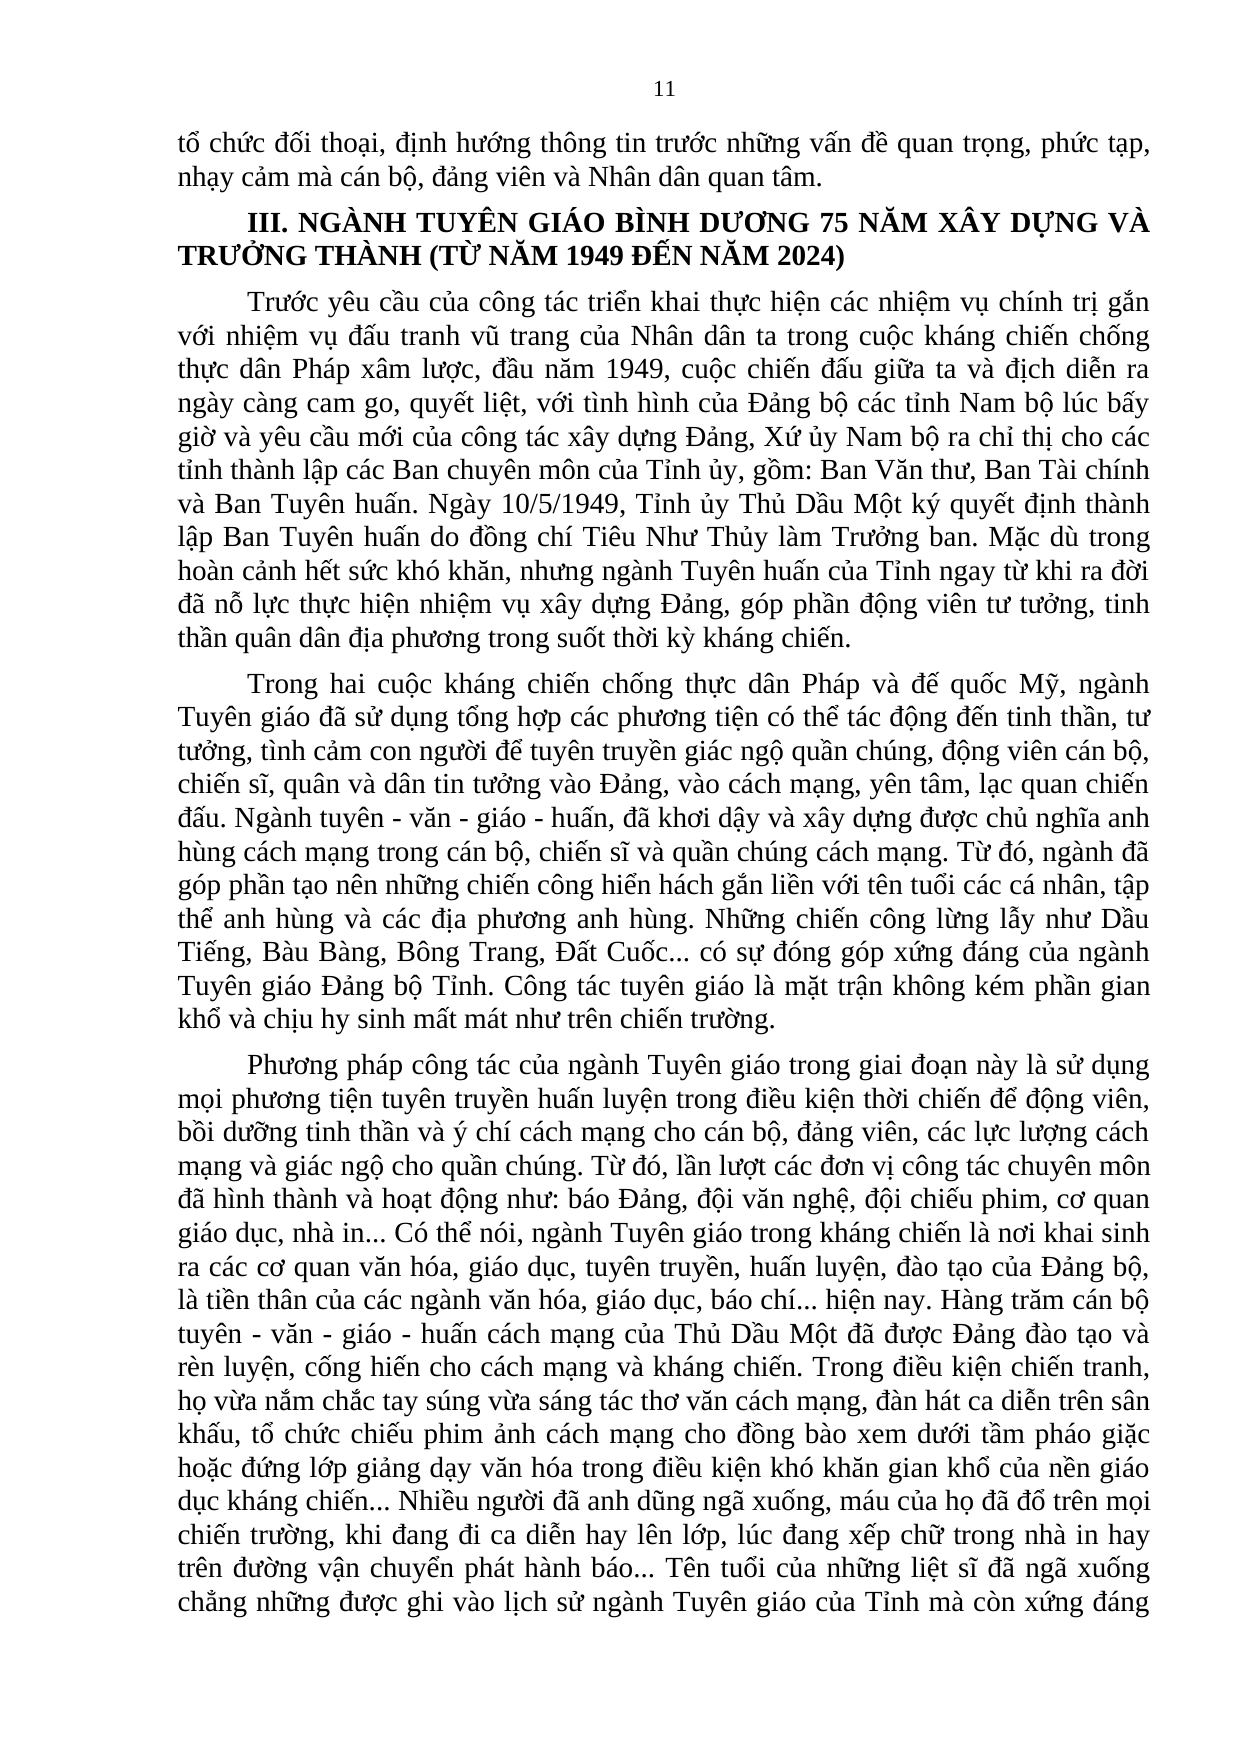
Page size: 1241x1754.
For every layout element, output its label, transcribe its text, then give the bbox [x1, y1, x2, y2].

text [177, 125, 1151, 192]
text Trong hai cuộc kháng chiến chống thực dân Pháp và đế quốc Mỹ, ngành Tuyên giáo đã sử dụng tổng hợp các phương tiện có thể tác động đến tinh thần, tư tưởng, tình cảm con người để tuyên truyền giác ngộ quần chúng, động viên cán bộ, chiến sĩ, quân và dân tin tưởng vào Đảng, vào cách mạng, yên tâm, lạc quan chiến đấu. Ngành tuyên - văn - giáo - huấn, đã khơi dậy và xây dựng được chủ nghĩa anh hùng cách mạng trong cán bộ, chiến sĩ và quần chúng cách mạng. Từ đó, ngành đã góp phần tạo nên những chiến công hiển hách gắn liền với tên tuổi các cá nhân, tập thể anh hùng và các địa phương anh hùng. Những chiến công lừng lẫy như Dầu Tiếng, Bàu Bàng, Bông Trang, Đất Cuốc... có sự đóng góp xứng đáng của ngành Tuyên giáo Đảng bộ Tỉnh. Công tác tuyên giáo là mặt trận không kém phần gian khổ và chịu hy sinh mất mát như trên chiến trường. [177, 666, 1151, 1035]
text Trước yêu cầu của công tác triển khai thực hiện các nhiệm vụ chính trị gắn với nhiệm vụ đấu tranh vũ trang của Nhân dân ta trong cuộc kháng chiến chống thực dân Pháp xâm lược, đầu năm 1949, cuộc chiến đấu giữa ta và địch diễn ra ngày càng cam go, quyết liệt, với tình hình của Đảng bộ các tỉnh Nam bộ lúc bấy giờ và yêu cầu mới của công tác xây dựng Đảng, Xứ ủy Nam bộ ra chỉ thị cho các tỉnh thành lập các Ban chuyên môn của Tỉnh ủy, gồm: Ban Văn thư, Ban Tài chính và Ban Tuyên huấn. Ngày 10/5/1949, Tỉnh ủy Thủ Dầu Một ký quyết định thành lập Ban Tuyên huấn do đồng chí Tiêu Như Thủy làm Trưởng ban. Mặc dù trong hoàn cảnh hết sức khó khăn, nhưng ngành Tuyên huấn của Tỉnh ngay từ khi ra đời đã nỗ lực thực hiện nhiệm vụ xây dựng Đảng, góp phần động viên tư tưởng, tinh thần quân dân địa phương trong suốt thời kỳ kháng chiến. [177, 284, 1151, 653]
text III. NGÀNH TUYÊN GIÁO BÌNH DƯƠNG 75 NĂM XÂY DỰNG VÀ TRƯỞNG THÀNH (TỪ NĂM 1949 ĐẾN NĂM 2024) [177, 205, 1151, 272]
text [177, 1047, 1151, 1618]
